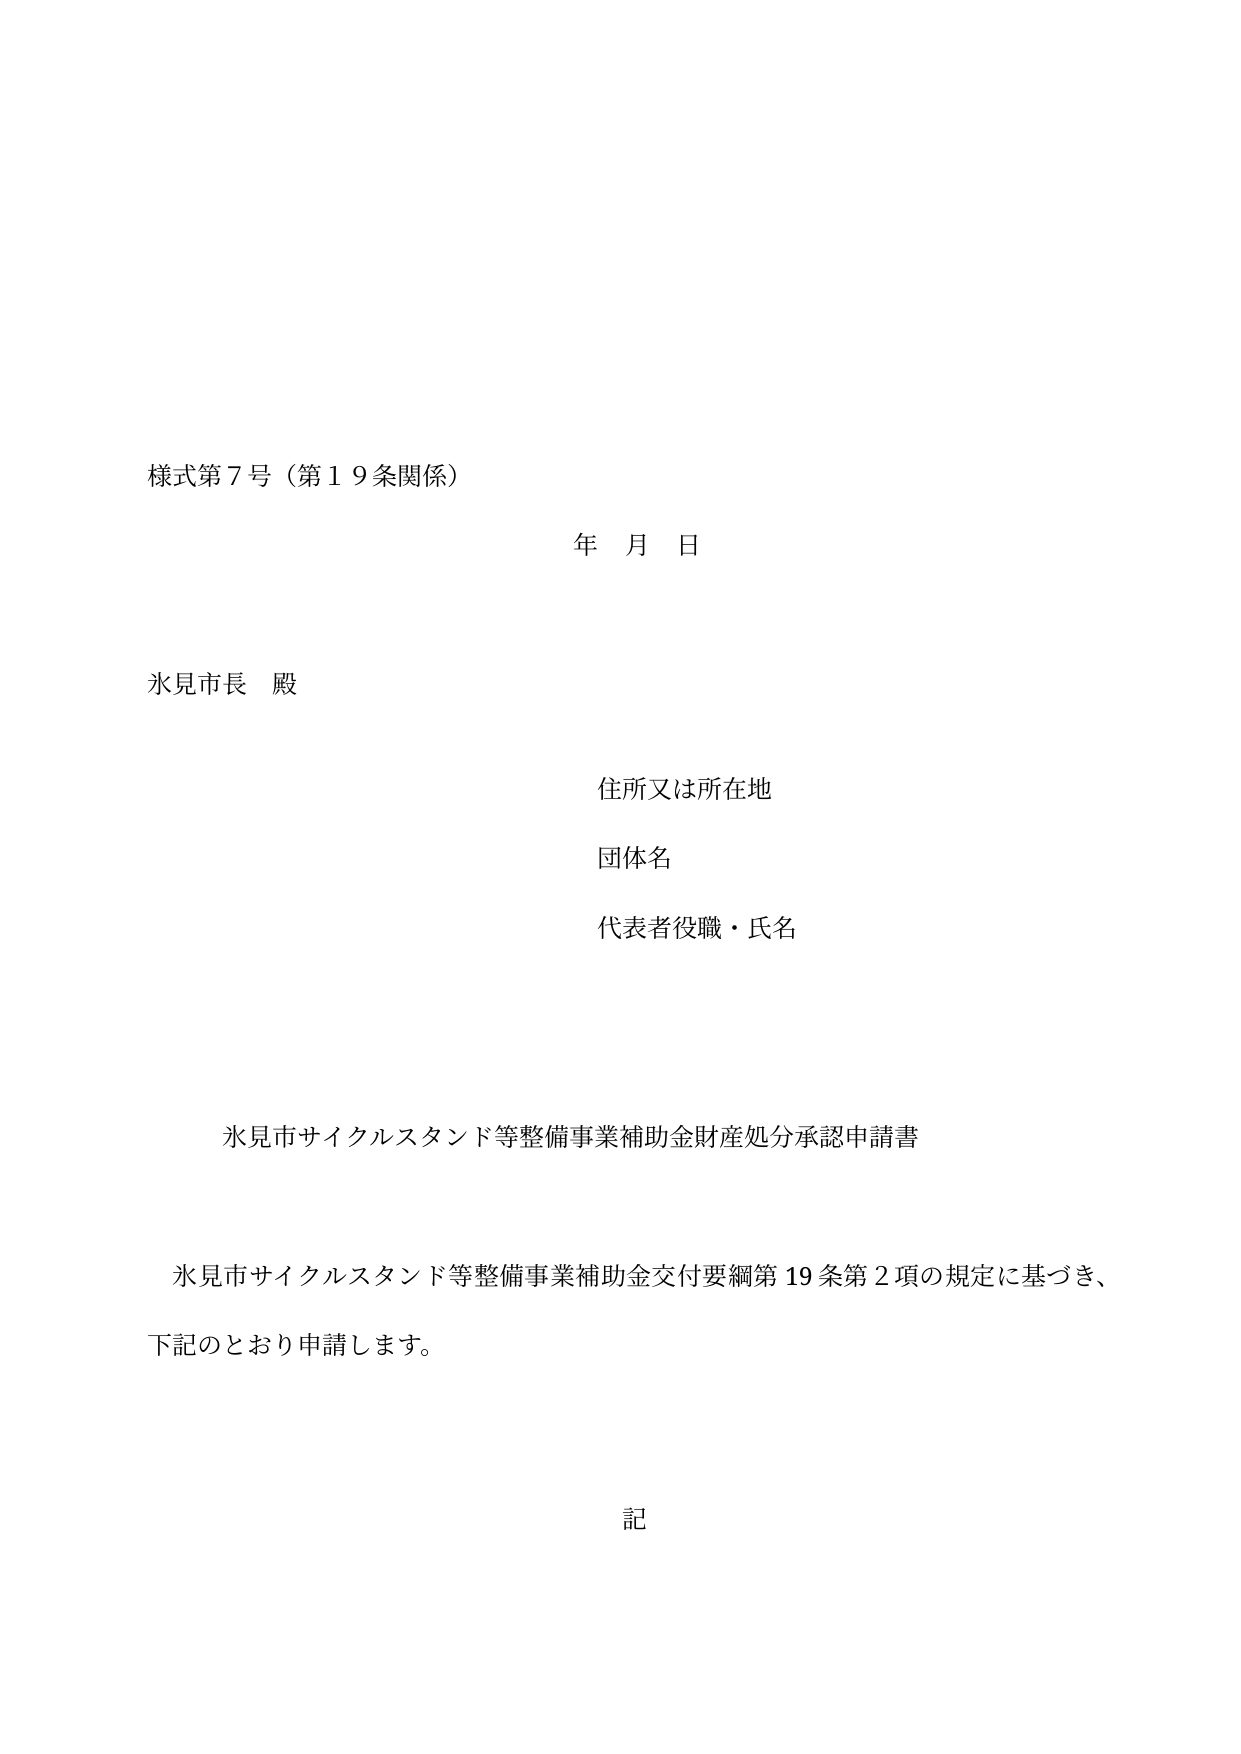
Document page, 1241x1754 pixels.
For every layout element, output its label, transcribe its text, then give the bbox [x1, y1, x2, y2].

text 氷見市長 殿 [148, 648, 1122, 718]
text 氷見市サイクルスタンド等整備事業補助金財産処分承認申請書 [148, 1100, 1122, 1170]
text 氷見市サイクルスタンド等整備事業補助金交付要綱第19条第２項の規定に基づき、下記のとおり申請します。 [148, 1239, 1122, 1379]
text 住所又は所在地 [148, 752, 1122, 822]
text 団体名 [148, 822, 1122, 892]
text 代表者役職・氏名 [148, 892, 1122, 961]
text 年 月 日 [148, 509, 1122, 578]
text 様式第７号（第１９条関係） [148, 439, 1122, 509]
text 記 [148, 1483, 1122, 1553]
